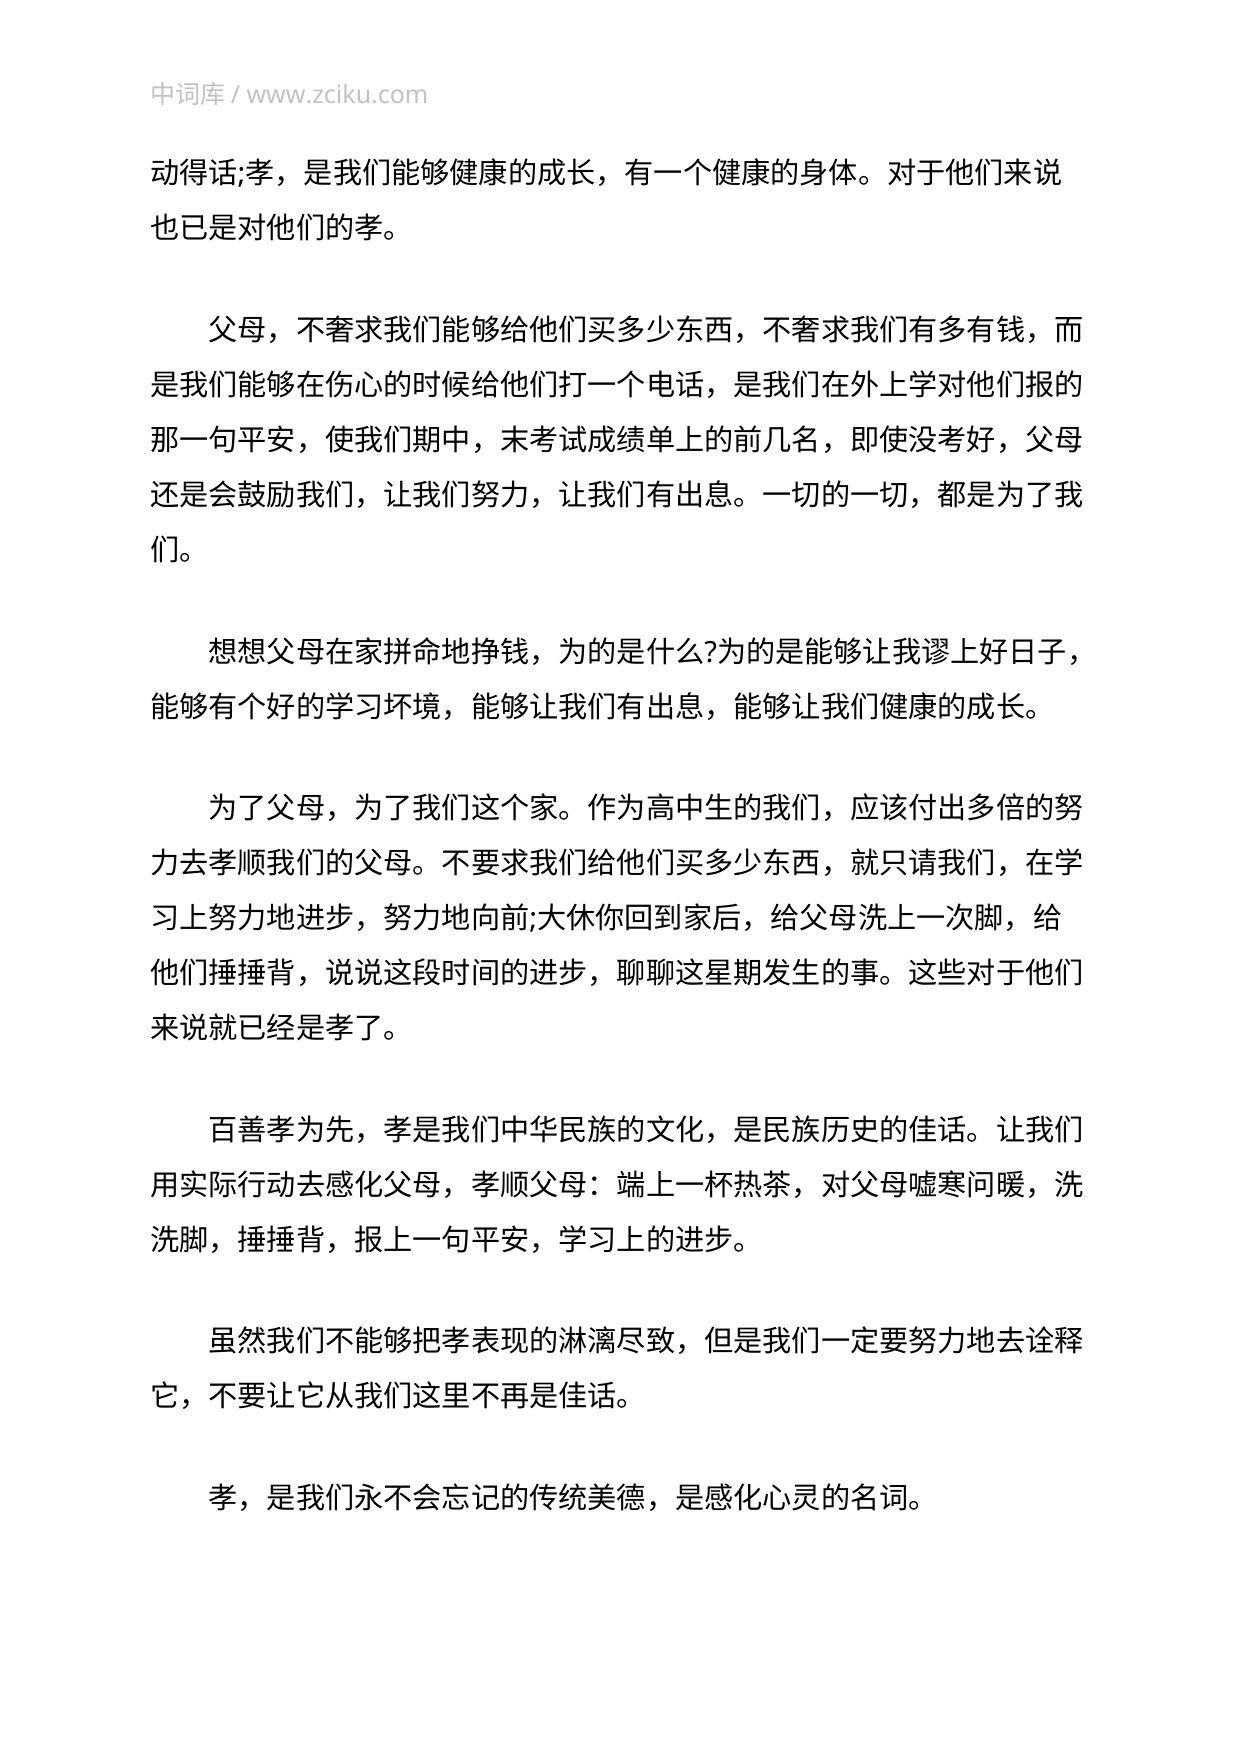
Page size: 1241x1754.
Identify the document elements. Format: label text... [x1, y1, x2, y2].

text 父母，不奢求我们能够给他们买多少东西，不奢求我们有多有钱，而是我们能够在伤心的时候给他们打一个电话，是我们在外上学对他们报的那一句平安，使我们期中，末考试成绩单上的前几名，即使没考好，父母还是会鼓励我们，让我们努力，让我们有出息。一切的一切，都是为了我们。 [150, 307, 1090, 569]
text 虽然我们不能够把孝表现的淋漓尽致，但是我们一定要努力地去诠释它，不要让它从我们这里不再是佳话。 [150, 1318, 1090, 1415]
text 为了父母，为了我们这个家。作为高中生的我们，应该付出多倍的努力去孝顺我们的父母。不要求我们给他们买多少东西，就只请我们，在学习上努力地进步，努力地向前;大休你回到家后，给父母洗上一次脚，给他们捶捶背，说说这段时间的进步，聊聊这星期发生的事。这些对于他们来说就已经是孝了。 [150, 785, 1090, 1047]
text 百善孝为先，孝是我们中华民族的文化，是民族历史的佳话。让我们用实际行动去感化父母，孝顺父母：端上一杯热茶，对父母嘘寒问暖，洗洗脚，捶捶背，报上一句平安，学习上的进步。 [150, 1106, 1090, 1258]
text 想想父母在家拼命地挣钱，为的是什么?为的是能够让我谬上好日子，能够有个好的学习坏境，能够让我们有出息，能够让我们健康的成长。 [150, 628, 1090, 725]
text 孝，是我们永不会忘记的传统美德，是感化心灵的名词。 [150, 1474, 1090, 1517]
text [150, 150, 1090, 247]
